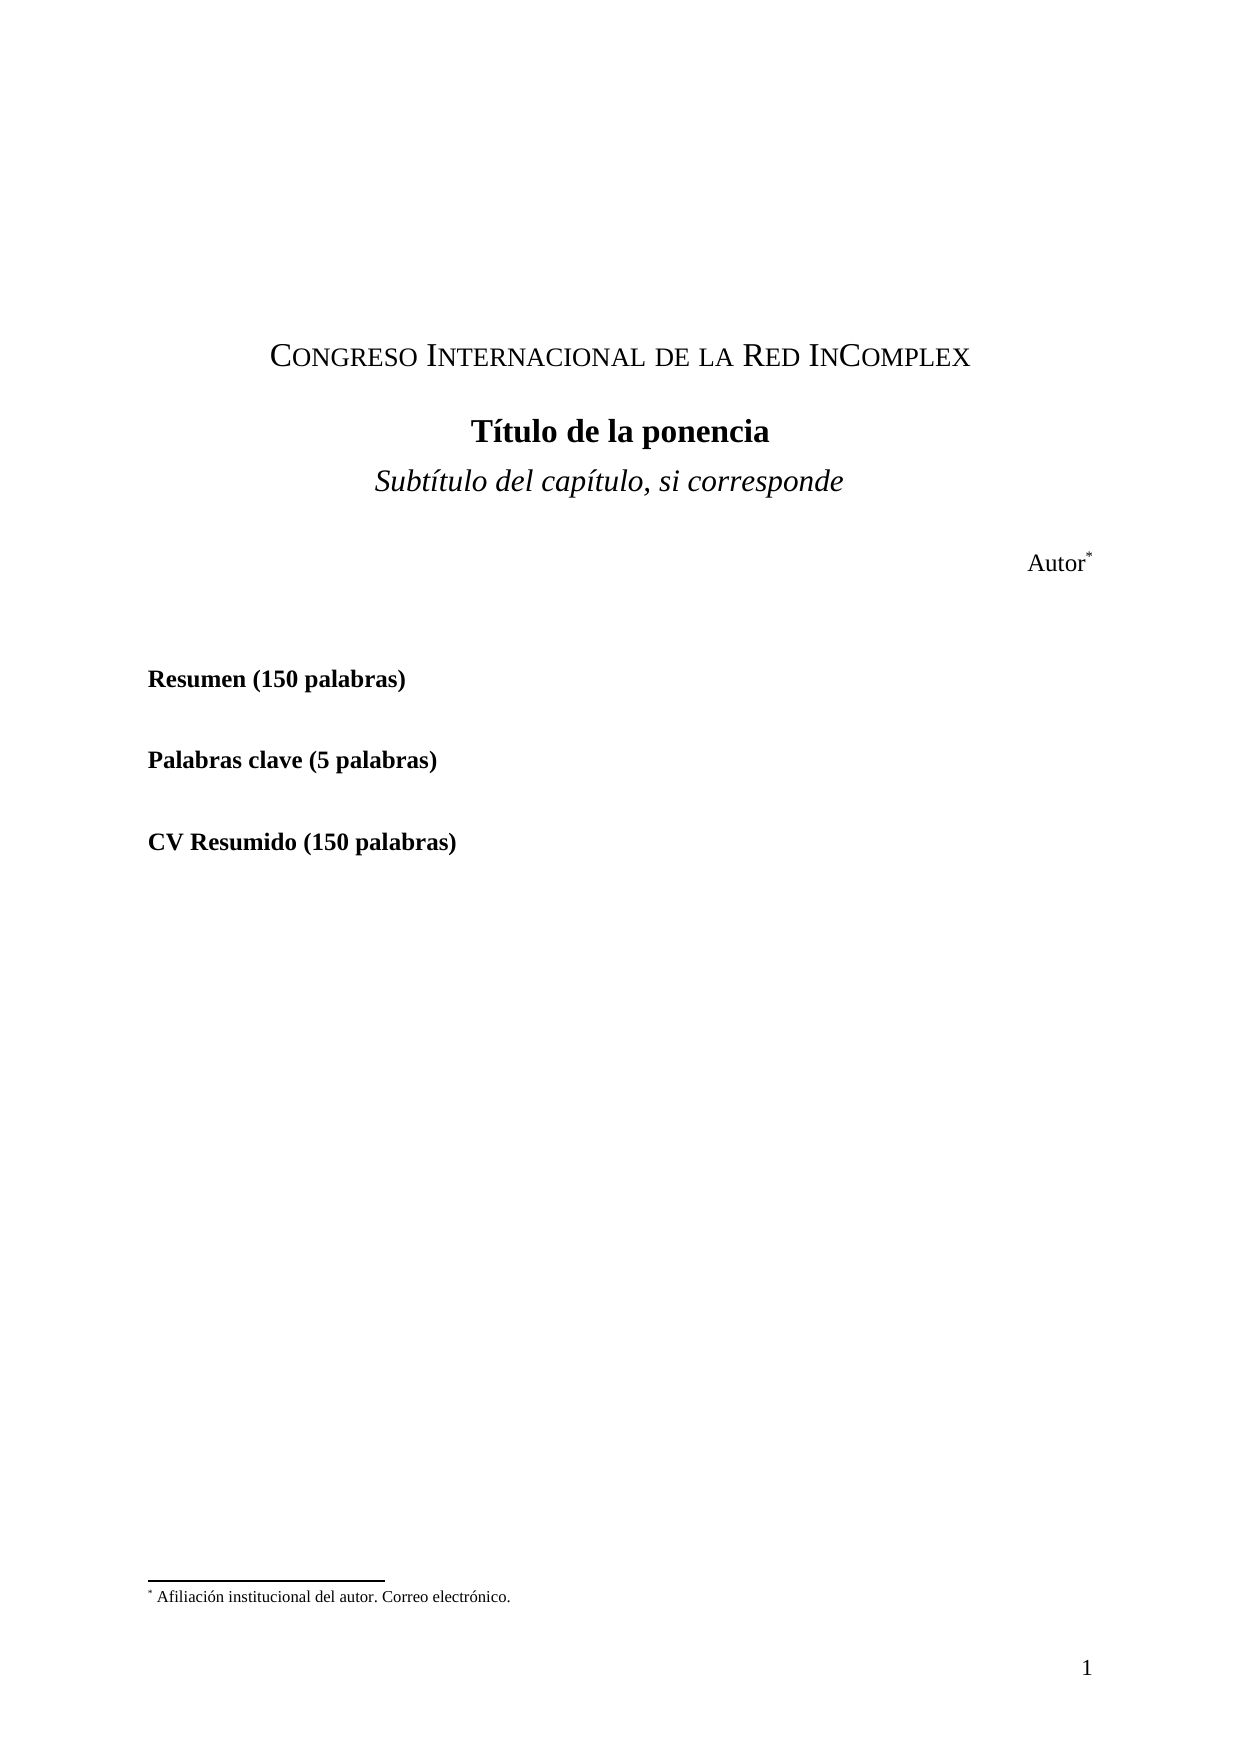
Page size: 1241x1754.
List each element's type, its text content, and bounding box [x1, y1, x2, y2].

text Autor* [148, 548, 1092, 577]
text Palabras clave (5 palabras) [148, 746, 1092, 774]
text Congreso Internacional de la Red InComplex [148, 335, 1092, 373]
text Subtítulo del capítulo, si corresponde [129, 462, 1092, 498]
text Título de la ponencia [148, 411, 1092, 449]
text Resumen (150 palabras) [148, 664, 1092, 693]
text CV Resumido (150 palabras) [148, 827, 1092, 856]
